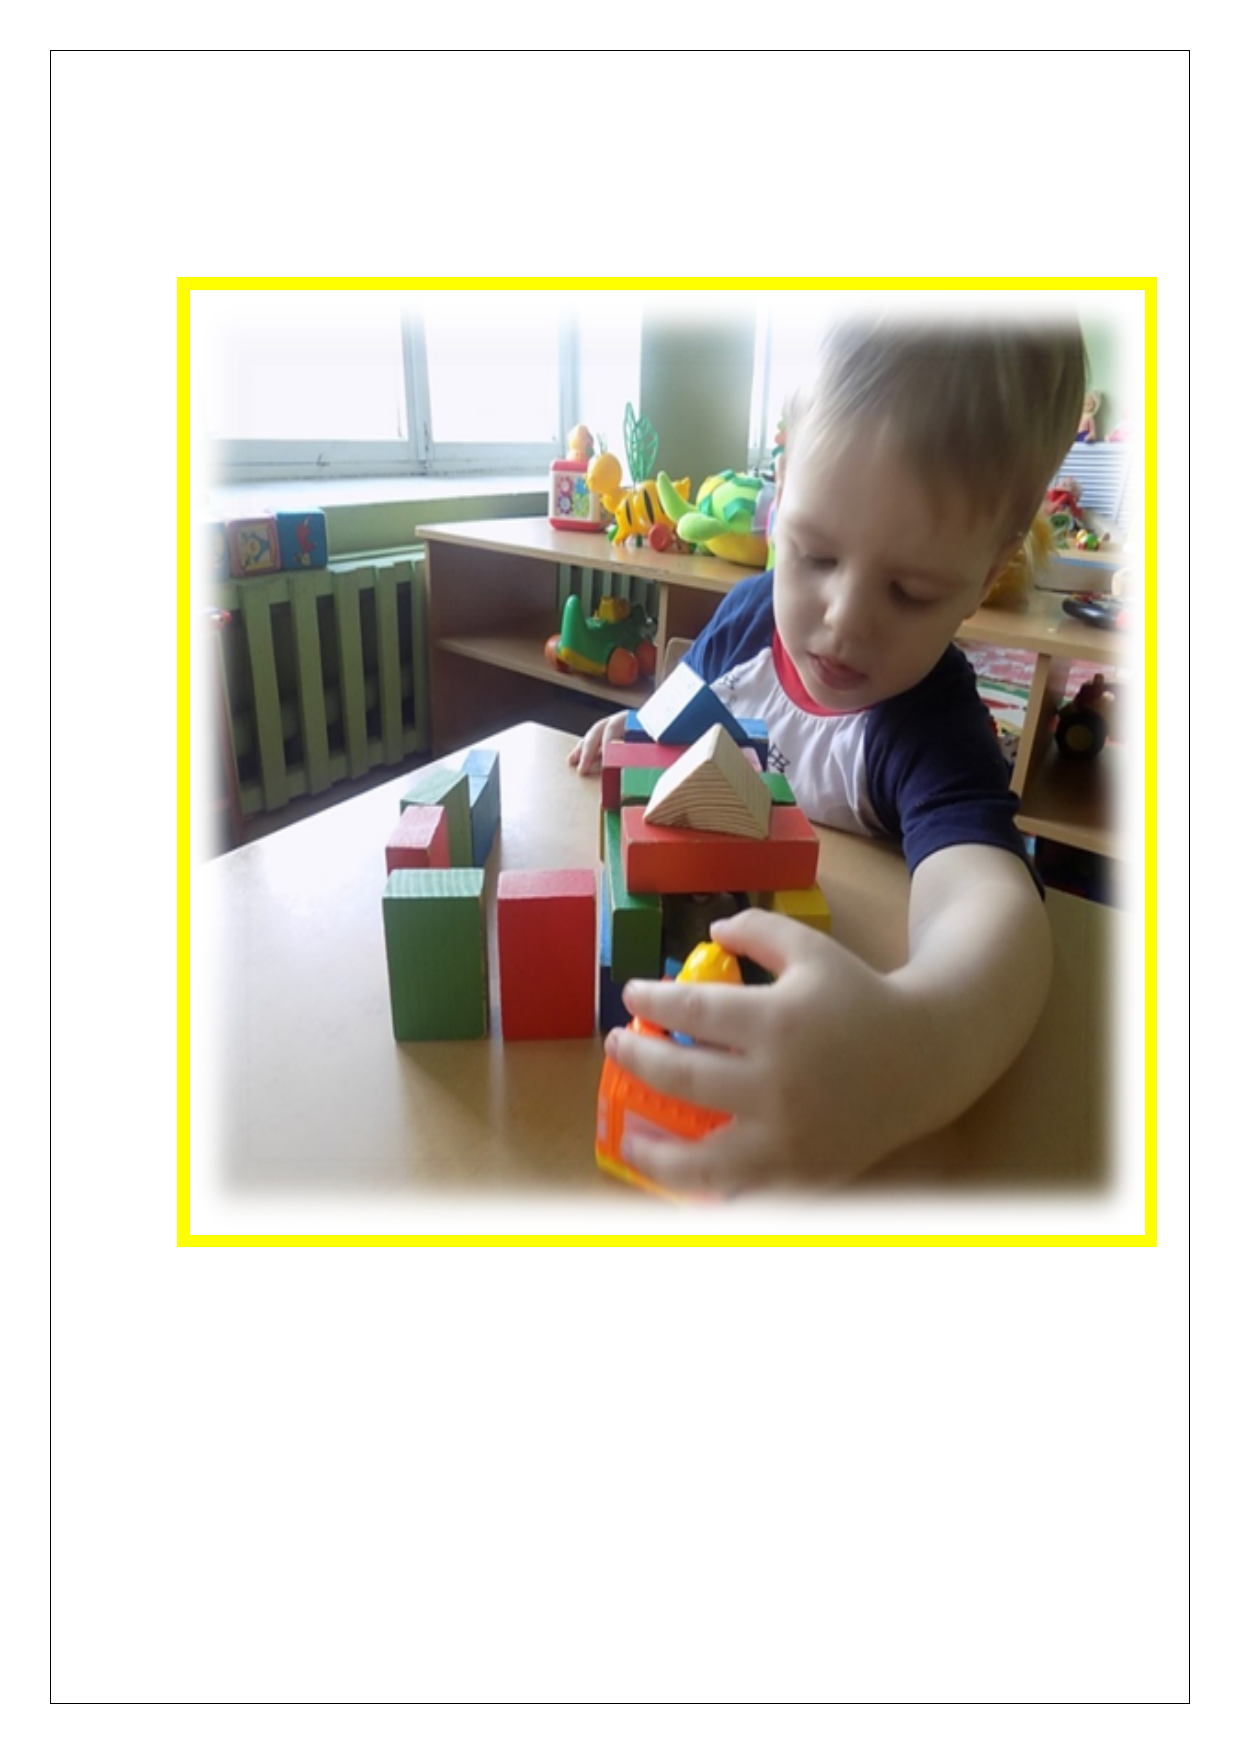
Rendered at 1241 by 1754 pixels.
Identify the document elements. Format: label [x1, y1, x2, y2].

picture [190, 290, 1145, 1235]
